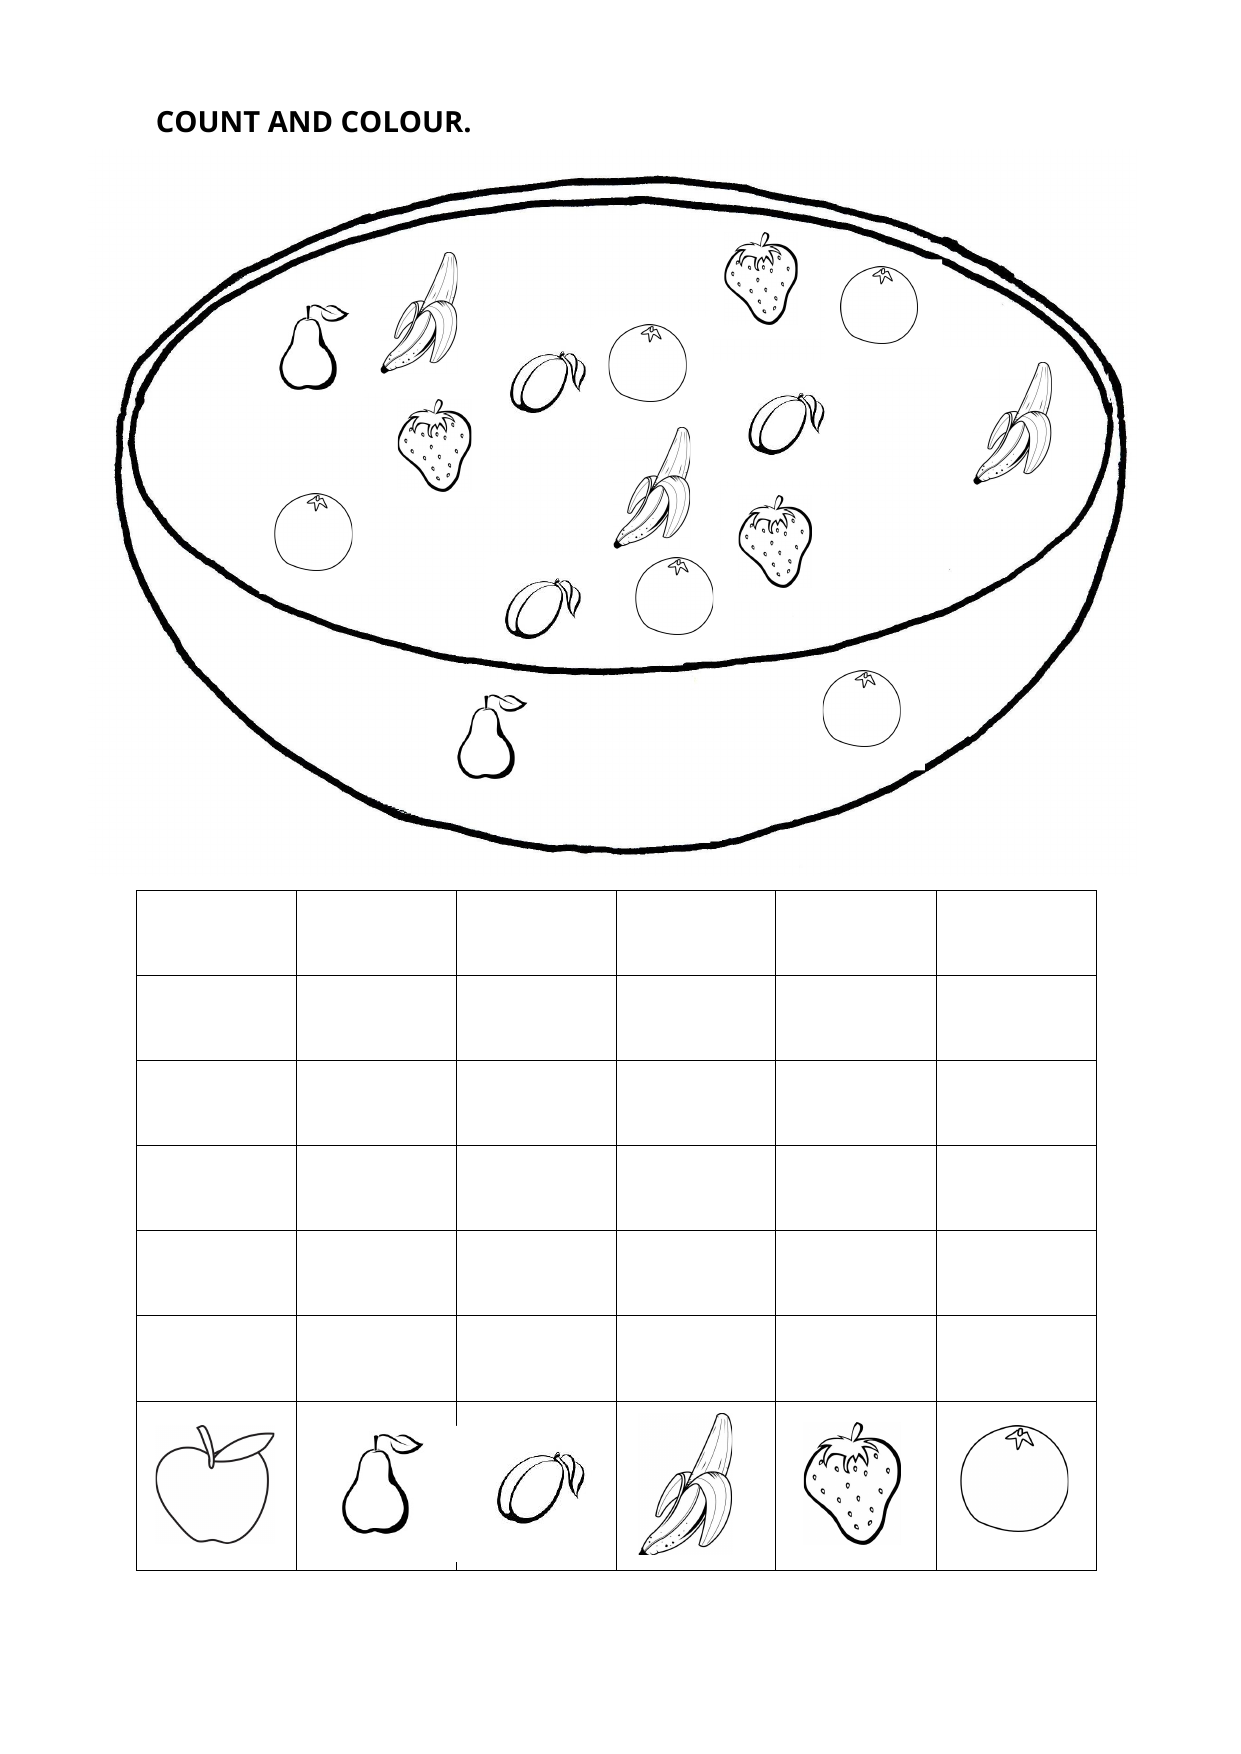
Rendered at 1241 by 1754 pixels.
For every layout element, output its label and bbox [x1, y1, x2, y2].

table_cell [776, 1146, 936, 1230]
table_cell [457, 1231, 616, 1315]
table_cell [776, 1061, 936, 1145]
table_cell [457, 976, 616, 1060]
table_cell [297, 1231, 456, 1315]
picture [155, 1425, 275, 1544]
table_cell [297, 1146, 456, 1230]
table_cell [937, 1402, 1096, 1570]
table_cell [457, 1402, 616, 1570]
table_header [937, 891, 1096, 975]
picture [471, 1433, 599, 1542]
table_cell [457, 1061, 616, 1145]
table_cell [617, 1061, 775, 1145]
table_cell [457, 1316, 616, 1401]
table_header [297, 891, 456, 975]
table_cell [617, 976, 775, 1060]
table_header [776, 891, 936, 975]
picture [324, 1425, 440, 1542]
table_cell [617, 1146, 775, 1230]
table_cell [297, 1061, 456, 1145]
picture [803, 1422, 901, 1545]
table_cell [617, 1231, 775, 1315]
picture [638, 1413, 733, 1555]
table_cell [776, 1402, 936, 1570]
table_cell [137, 976, 296, 1060]
table_cell [457, 1146, 616, 1230]
table_cell [617, 1316, 775, 1401]
table_cell [297, 1402, 456, 1570]
table_cell [617, 1402, 775, 1570]
table_cell [137, 1061, 296, 1145]
table_cell [776, 1231, 936, 1315]
table_cell [937, 1316, 1096, 1401]
table_cell [937, 1146, 1096, 1230]
table_header [137, 891, 296, 975]
picture [88, 149, 1137, 876]
table_cell [297, 1316, 456, 1401]
table_header [617, 891, 775, 975]
table_cell [137, 1231, 296, 1315]
table_cell [937, 976, 1096, 1060]
picture [960, 1425, 1069, 1532]
table_cell [137, 1316, 296, 1401]
table_cell [937, 1231, 1096, 1315]
table_cell [776, 976, 936, 1060]
table_cell [776, 1316, 936, 1401]
table_cell [137, 1146, 296, 1230]
table_cell [937, 1061, 1096, 1145]
table_cell [137, 1402, 296, 1570]
table_cell [297, 976, 456, 1060]
table_header [457, 891, 616, 975]
